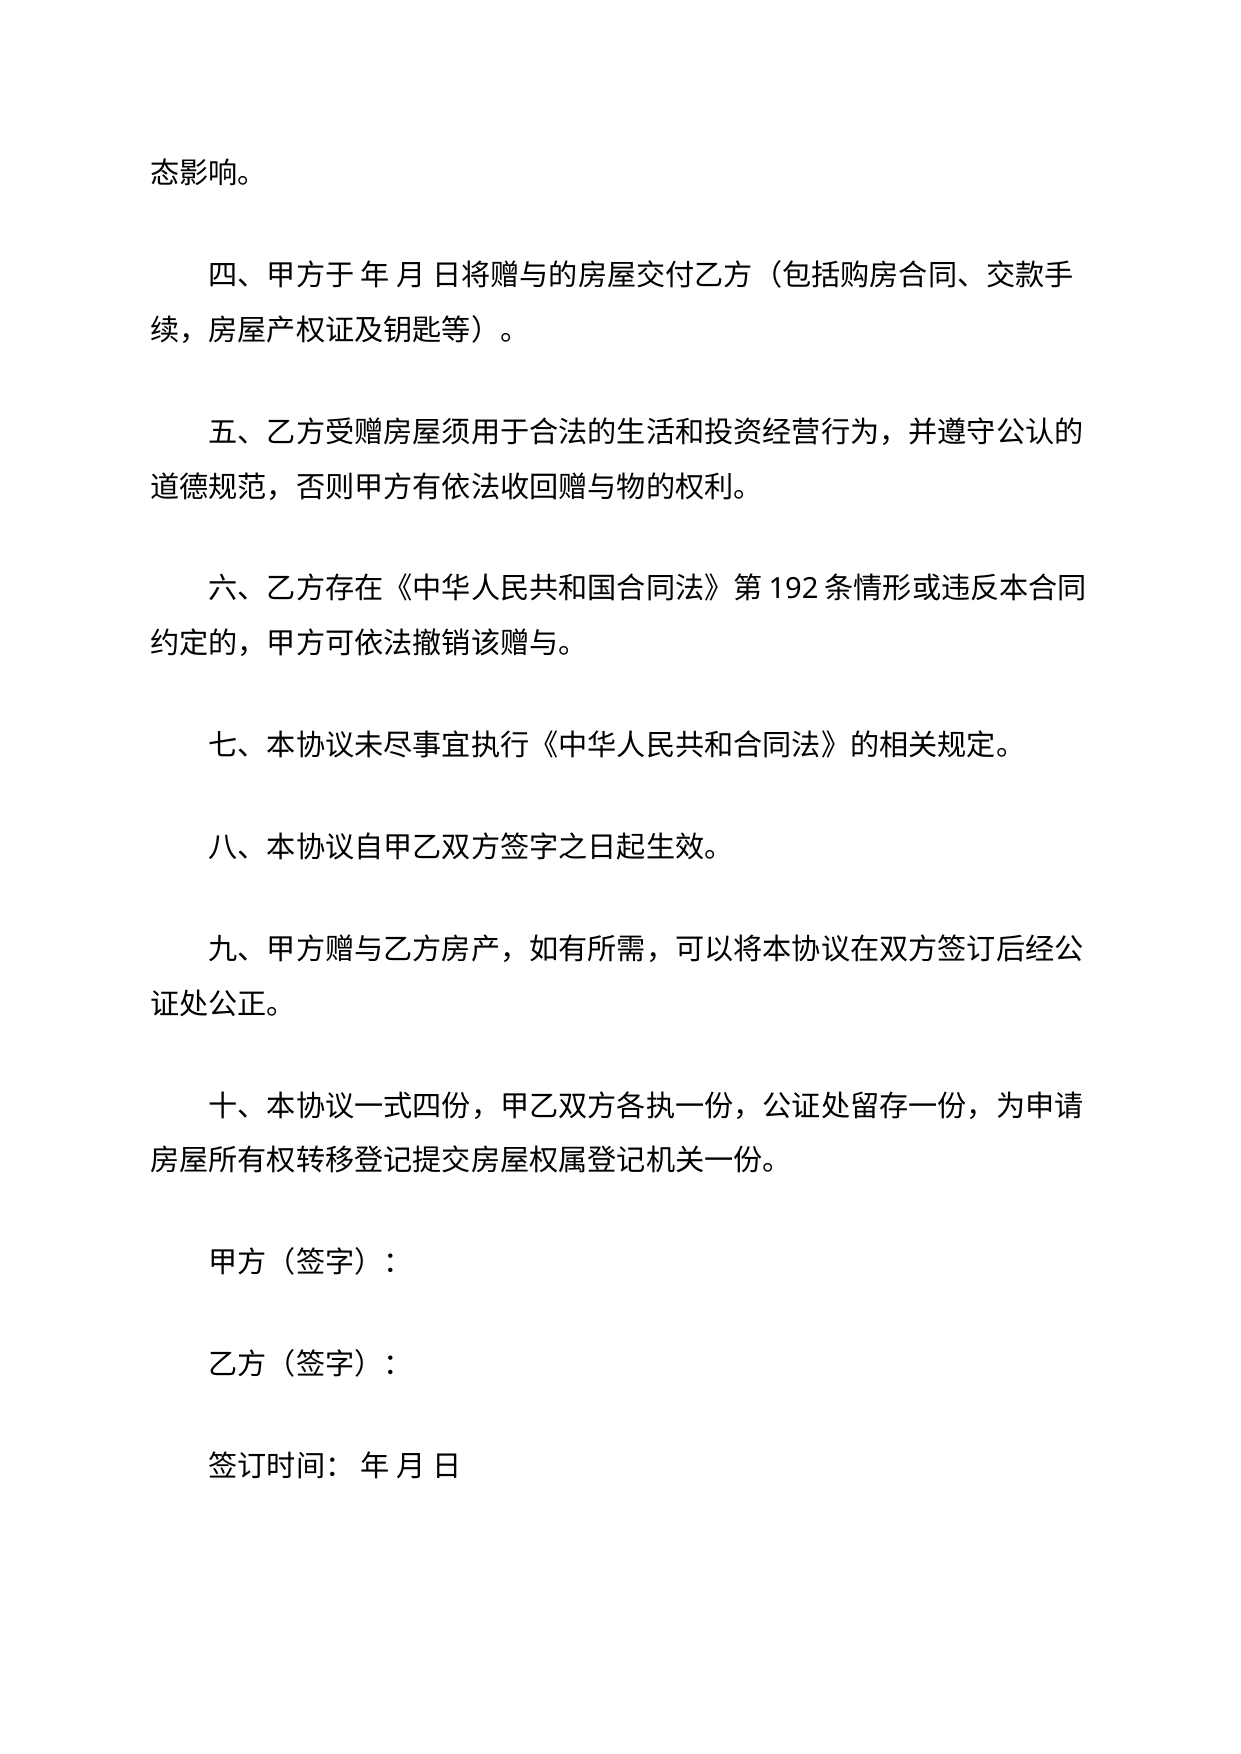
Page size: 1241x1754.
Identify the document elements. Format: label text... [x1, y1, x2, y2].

text 九、甲方赠与乙方房产，如有所需，可以将本协议在双方签订后经公证处公正。 [150, 925, 1090, 1023]
text 四、甲方于 年 月 日将赠与的房屋交付乙方（包括购房合同、交款手续，房屋产权证及钥匙等）。 [150, 252, 1090, 349]
text 六、乙方存在《中华人民共和国合同法》第192条情形或违反本合同约定的，甲方可依法撤销该赠与。 [150, 565, 1090, 662]
text 五、乙方受赠房屋须用于合法的生活和投资经营行为，并遵守公认的道德规范，否则甲方有依法收回赠与物的权利。 [150, 408, 1090, 506]
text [150, 150, 1090, 192]
text 乙方（签字）： [150, 1341, 1090, 1383]
text 甲方（签字）： [150, 1239, 1090, 1281]
text 七、本协议未尽事宜执行《中华人民共和合同法》的相关规定。 [150, 722, 1090, 764]
text 十、本协议一式四份，甲乙双方各执一份，公证处留存一份，为申请房屋所有权转移登记提交房屋权属登记机关一份。 [150, 1082, 1090, 1179]
text 签订时间： 年 月 日 [150, 1442, 1090, 1484]
text 八、本协议自甲乙双方签字之日起生效。 [150, 824, 1090, 866]
